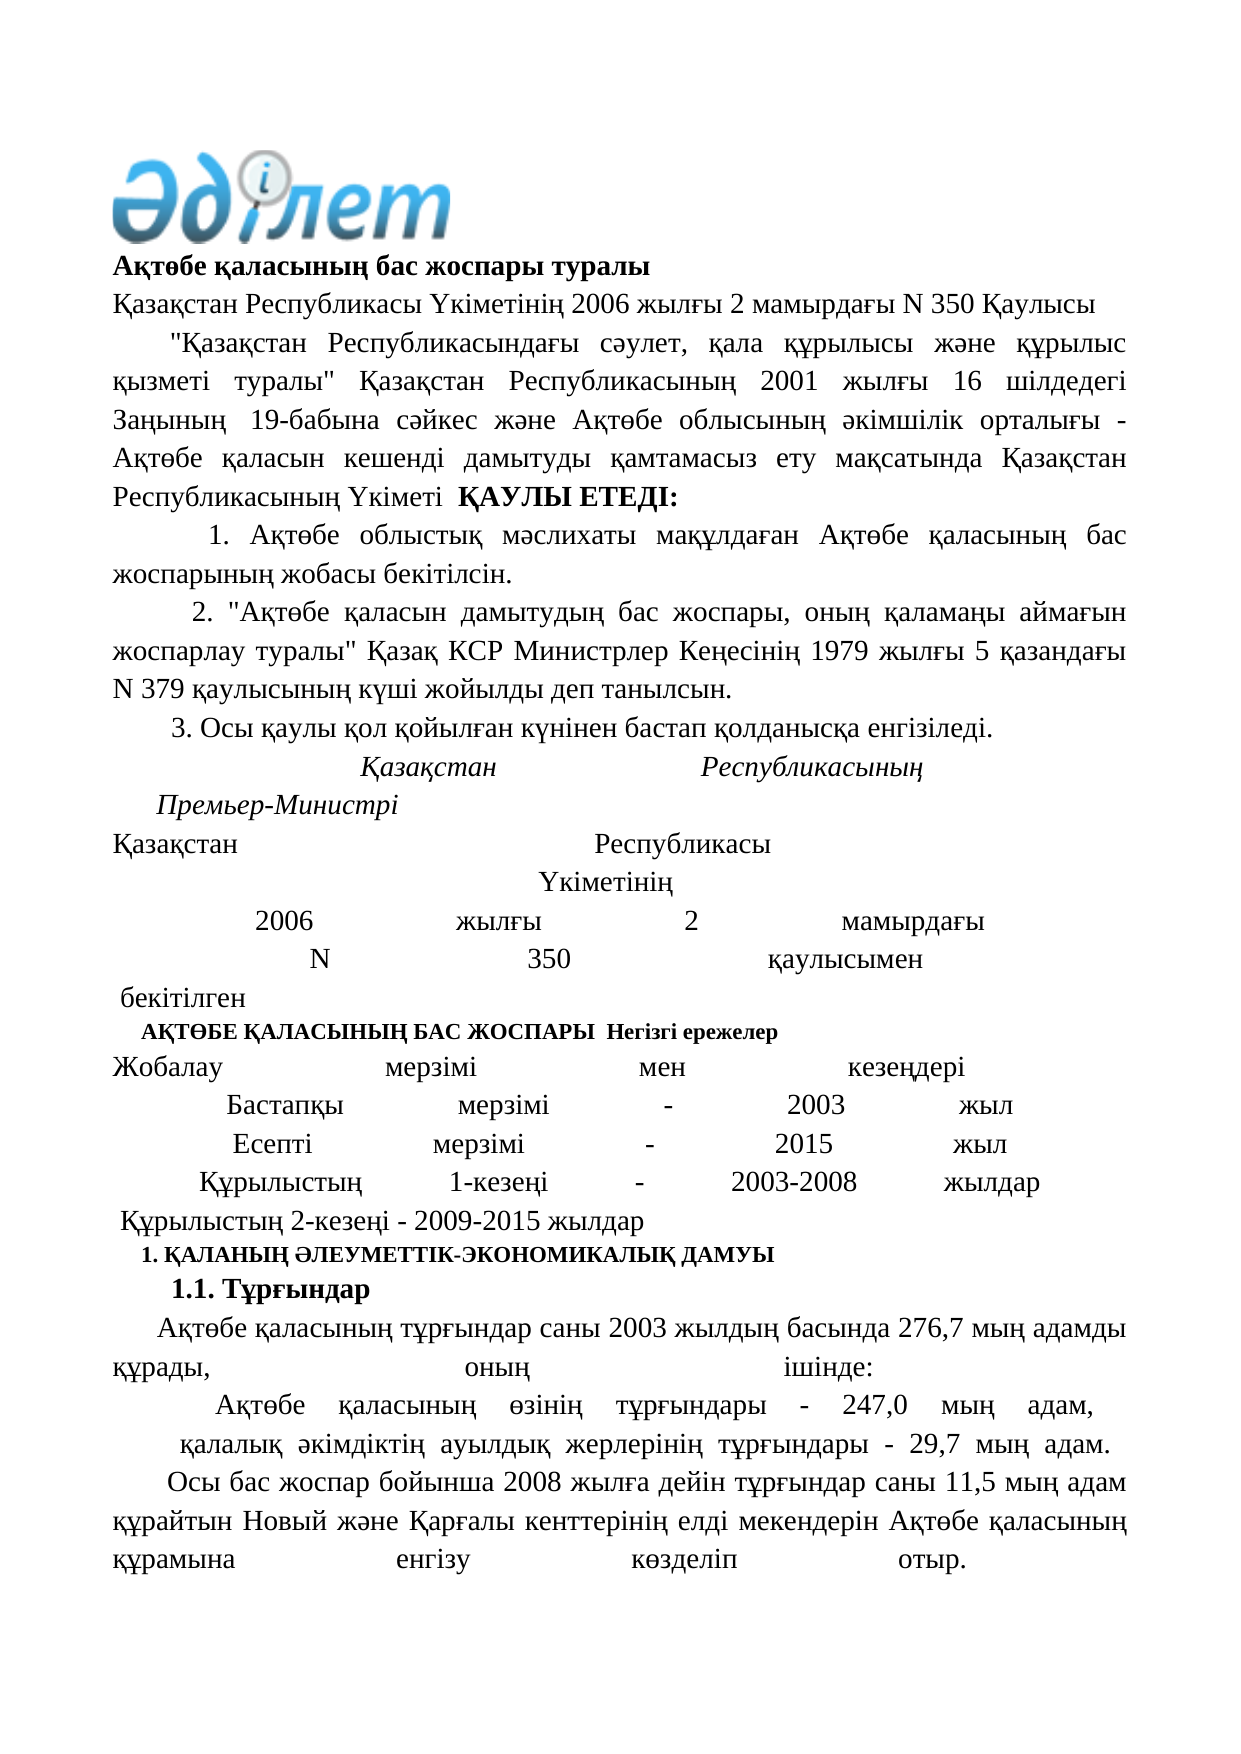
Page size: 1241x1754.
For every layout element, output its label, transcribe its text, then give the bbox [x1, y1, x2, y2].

text 1. Ақтөбе облыстық мәслихаты мақұлдаған Ақтөбе қаласының бас жоспарының жобасы бекiтiлсiн. [112, 517, 1128, 589]
text АҚТӨБЕ ҚАЛАСЫНЫҢ БАС ЖОСПАРЫ Негiзгi ережелер [112, 1018, 1128, 1045]
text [112, 1310, 1128, 1575]
text Ақтөбе қаласының бас жоспары туралы [112, 248, 1128, 281]
text Қазақстан Республикасының Премьер-Министрі [112, 749, 1128, 821]
text Жобалау мерзiмi мен кезеңдерi Бастапқы мерзiмi - 2003 жыл Есептi мерзiмi - 2015 жыл Құрылыстың 1-кезеңi - 2003-2008 жылдар Құрылыстың 2-кезеңi - 2009-2015 жылдар [112, 1049, 1128, 1236]
text 3. Осы қаулы қол қойылған күнiнен бастап қолданысқа енгiзiледi. [112, 710, 1128, 744]
text Қазақстан Республикасы Үкіметінің 2006 жылғы 2 мамырдағы N 350 Қаулысы [112, 286, 1128, 320]
text Қазақстан Республикасы Үкіметінің 2006 жылғы 2 мамырдағы N 350 қаулысымен бекітілген [112, 826, 1128, 1013]
text 1.1. Тұрғындар [112, 1272, 1128, 1305]
text 2. "Ақтөбе қаласын дамытудың бас жоспары, оның қаламаңы аймағын жоспарлау туралы" Қазақ КСР Министрлер Кеңесiнiң 1979 жылғы 5 қазандағы N 379 қаулысының күшi жойылды деп танылсын. [112, 594, 1128, 705]
picture [112, 150, 451, 244]
text "Қазақстан Республикасындағы сәулет, қала құрылысы және құрылыс қызметi туралы" Қазақстан Республикасының 2001 жылғы 16 шiлдедегi Заңының 19-бабына сәйкес және Ақтөбе облысының әкiмшiлiк орталығы - Ақтөбе қаласын кешендi дамытуды қамтамасыз ету мақсатында Қазақстан Республикасының Үкiметi ҚАУЛЫ ЕТЕДI: [112, 325, 1128, 512]
text 1. ҚАЛАНЫҢ ӘЛЕУМЕТТIК-ЭКОНОМИКАЛЫҚ ДАМУЫ [112, 1241, 1128, 1268]
